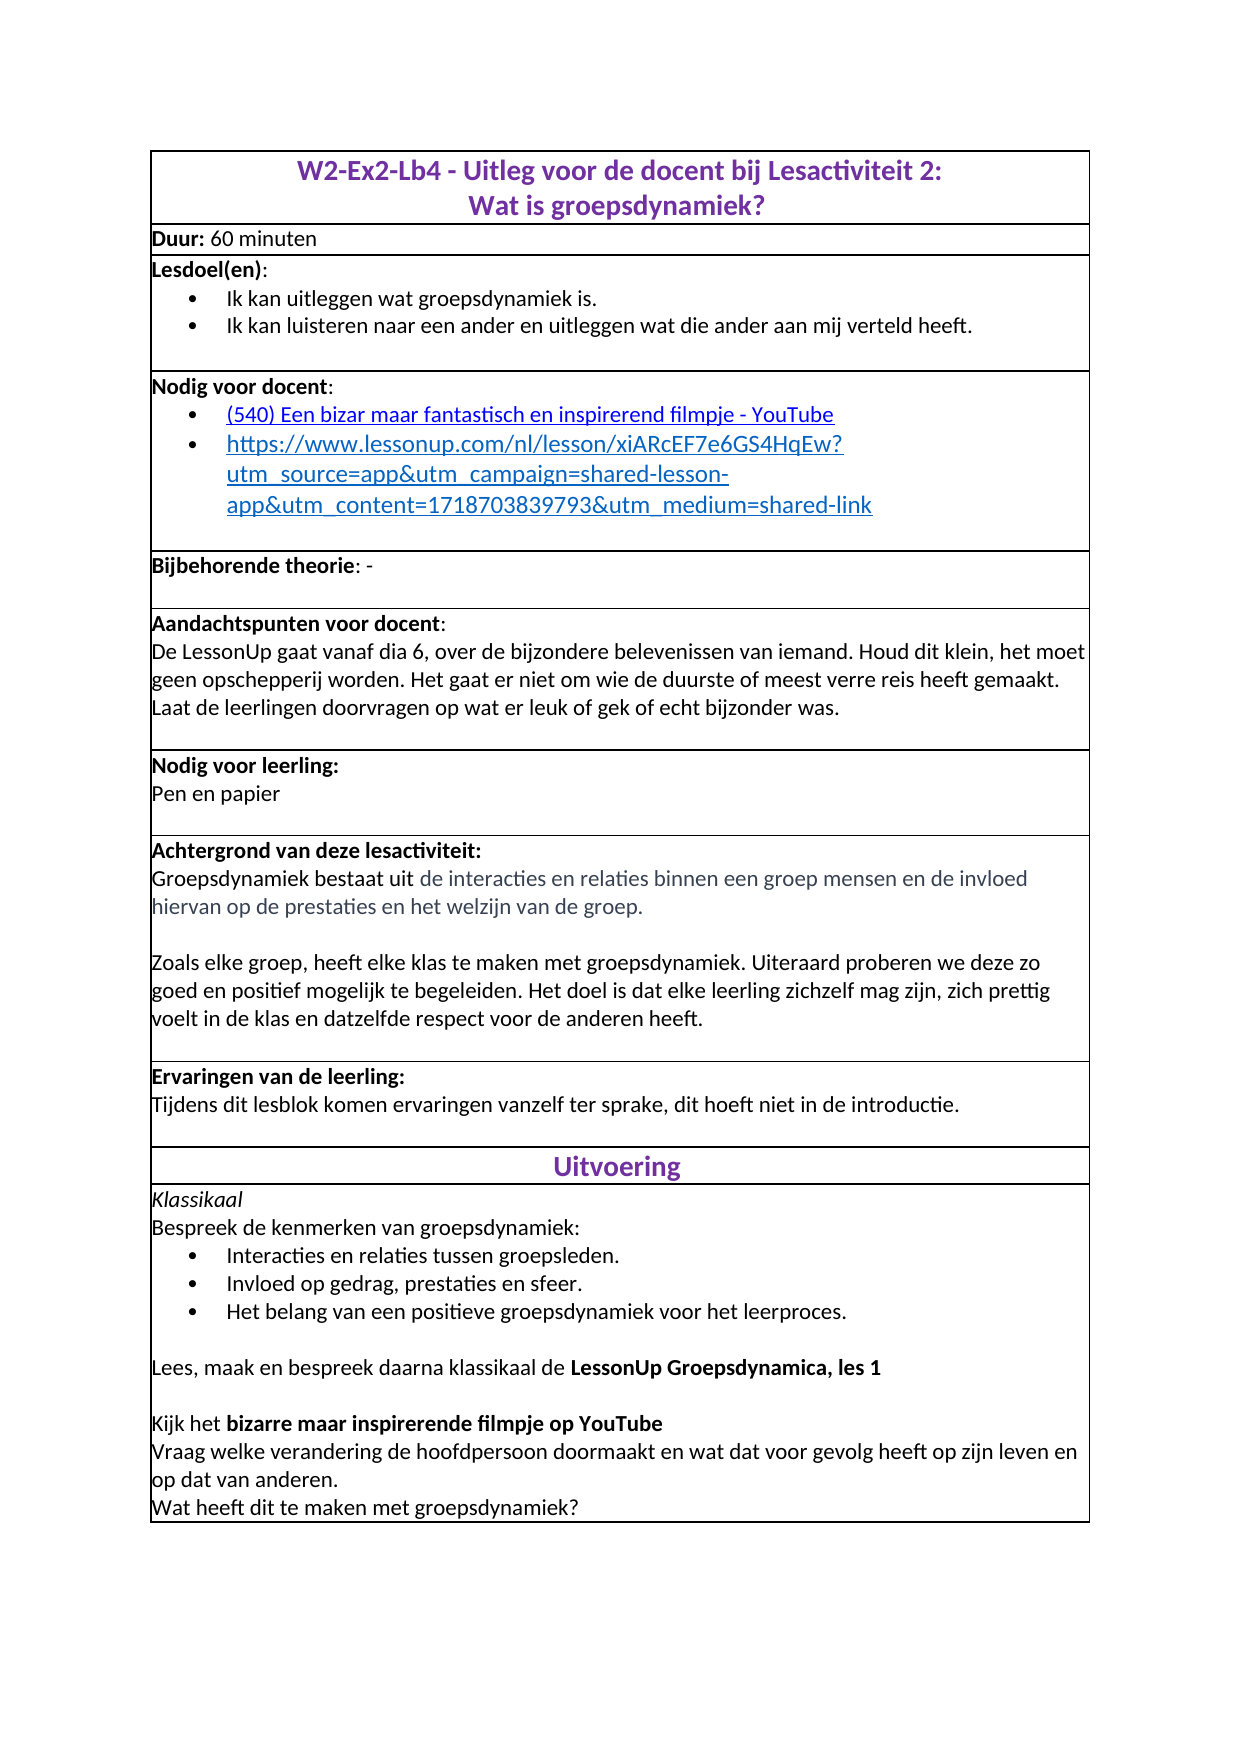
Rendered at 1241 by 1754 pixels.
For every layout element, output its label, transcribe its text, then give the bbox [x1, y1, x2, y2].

table_cell Ervaringen van de leerling: Tijdens dit lesblok komen ervaringen vanzelf ter sprake, dit hoeft niet in de introductie. [152, 1062, 1089, 1146]
table_cell Duur: 60 minuten [152, 225, 1089, 254]
table_cell Nodig voor leerling: Pen en papier [152, 751, 1089, 835]
table_header W2-Ex2-Lb4 - Uitleg voor de docent bij Lesactiviteit 2: Wat is groepsdynamiek? [152, 152, 1089, 223]
table_cell Bijbehorende theorie: - [152, 552, 1089, 607]
table_cell Aandachtspunten voor docent: De LessonUp gaat vanaf dia 6, over de bijzondere belevenissen van iemand. Houd dit klein, het moet geen opschepperij worden. Het gaat er niet om wie de duurste of meest verre reis heeft gemaakt. Laat de leerlingen doorvragen op wat er leuk of gek of echt bijzonder was. [152, 609, 1089, 749]
table_cell Lesdoel(en): Ik kan uitleggen wat groepsdynamiek is. Ik kan luisteren naar een ander en uitleggen wat die ander aan mij verteld heeft. [152, 256, 1089, 370]
table_cell Nodig voor docent: (540) Een bizar maar fantastisch en inspirerend filmpje - YouTube https://www.lessonup.com/nl/lesson/xiARcEF7e6GS4HqEw?utm_source=app&utm_campaign=shared-lesson-app&utm_content=1718703839793&utm_medium=shared-link [152, 372, 1089, 550]
table_cell Klassikaal Bespreek de kenmerken van groepsdynamiek: Interacties en relaties tussen groepsleden. Invloed op gedrag, prestaties en sfeer. Het belang van een positieve groepsdynamiek voor het leerproces. Lees, maak en bespreek daarna klassikaal de LessonUp Groepsdynamica, les 1 Kijk het bizarre maar inspirerende filmpje op YouTube Vraag welke verandering de hoofdpersoon doormaakt en wat dat voor gevolg heeft op zijn leven en op dat van anderen. Wat heeft dit te maken met groepsdynamiek? [152, 1185, 1089, 1521]
table_cell Achtergrond van deze lesactiviteit: Groepsdynamiek bestaat uit de interacties en relaties binnen een groep mensen en de invloed hiervan op de prestaties en het welzijn van de groep. Zoals elke groep, heeft elke klas te maken met groepsdynamiek. Uiteraard proberen we deze zo goed en positief mogelijk te begeleiden. Het doel is dat elke leerling zichzelf mag zijn, zich prettig voelt in de klas en datzelfde respect voor de anderen heeft. [152, 836, 1089, 1061]
table_cell Uitvoering [152, 1148, 1089, 1183]
